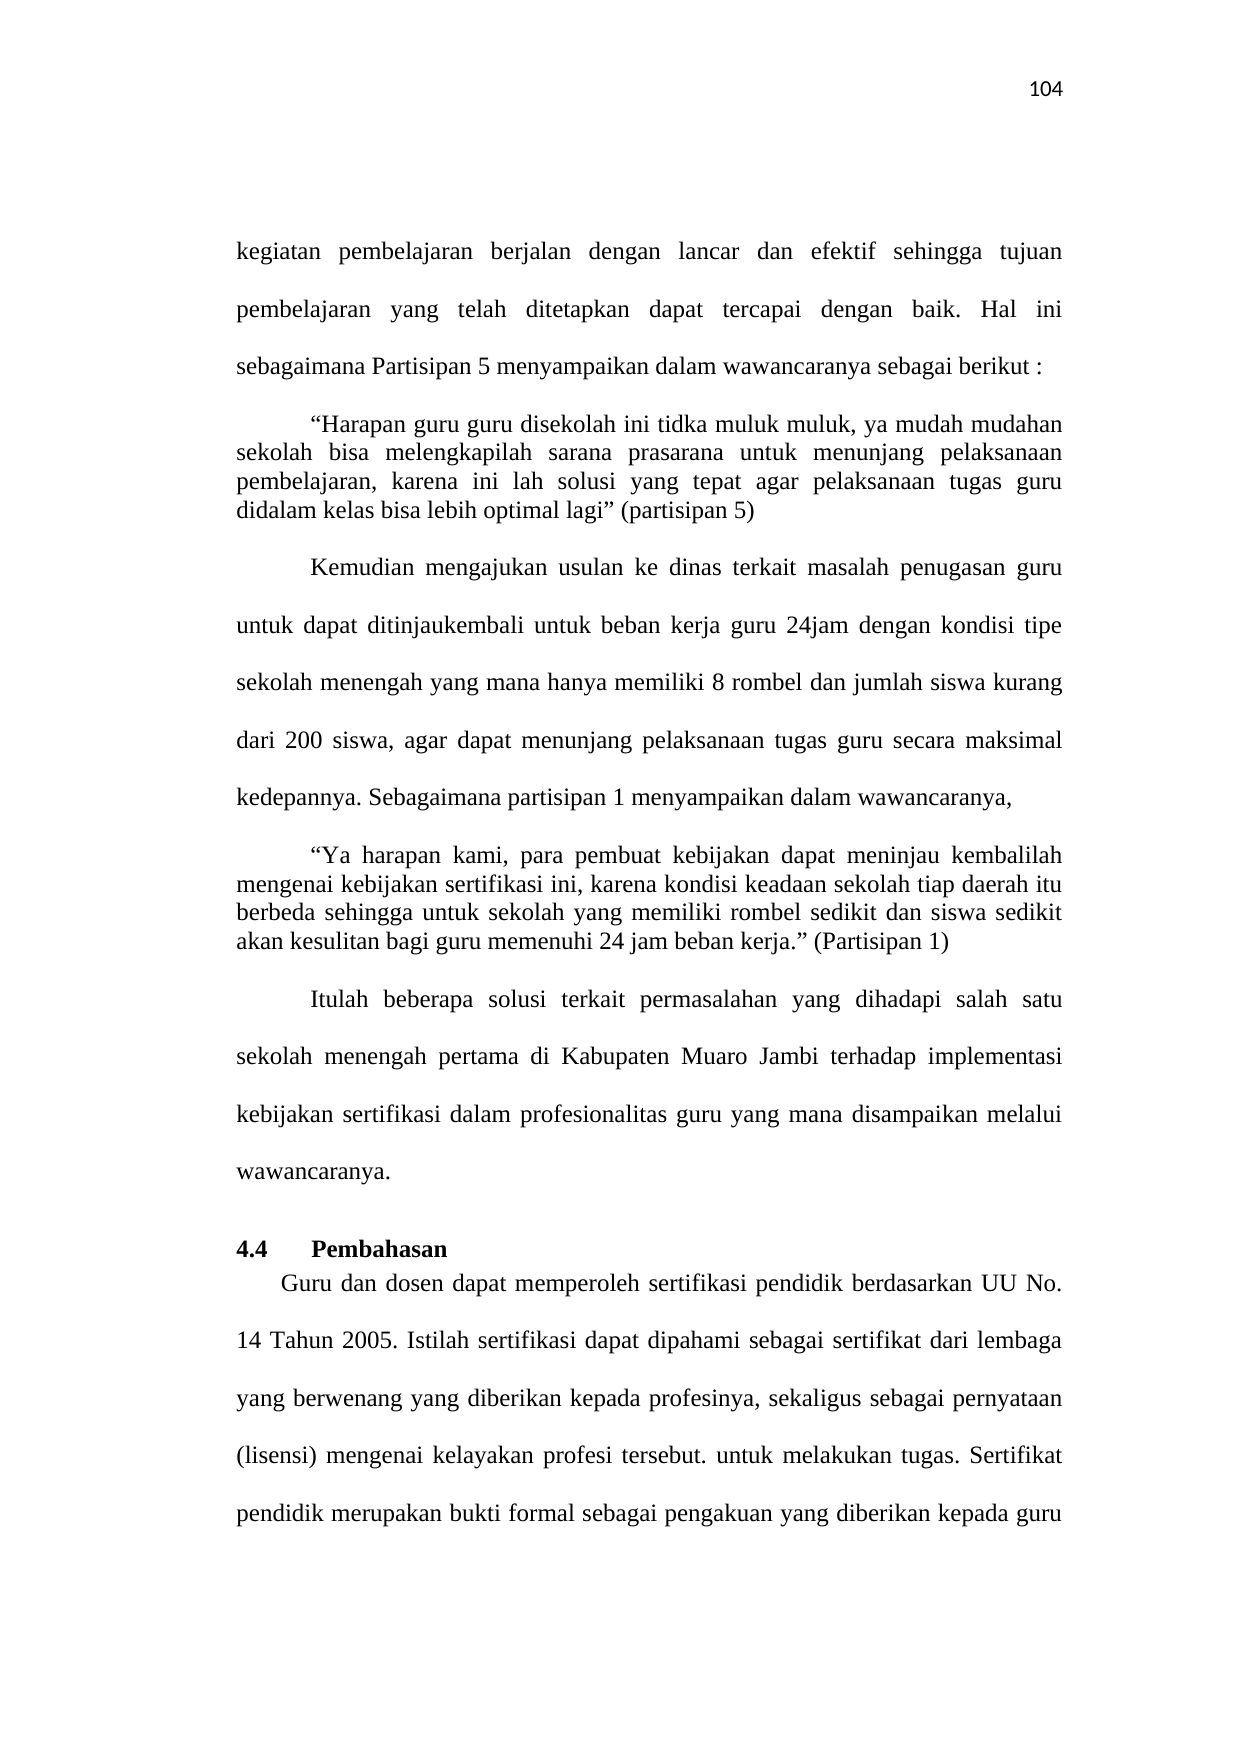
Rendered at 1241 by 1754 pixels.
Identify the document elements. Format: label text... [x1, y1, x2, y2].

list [236, 236, 1063, 380]
list “Harapan guru guru disekolah ini tidka muluk muluk, ya mudah mudahan sekolah bisa melengkapilah sarana prasarana untuk menunjang pelaksanaan pembelajaran, karena ini lah solusi yang tepat agar pelaksanaan tugas guru didalam kelas bisa lebih optimal lagi” (partisipan 5) [236, 409, 1063, 524]
list Kemudian mengajukan usulan ke dinas terkait masalah penugasan guru untuk dapat ditinjaukembali untuk beban kerja guru 24jam dengan kondisi tipe sekolah menengah yang mana hanya memiliki 8 rombel dan jumlah siswa kurang dari 200 siswa, agar dapat menunjang pelaksanaan tugas guru secara maksimal kedepannya. Sebagaimana partisipan 1 menyampaikan dalam wawancaranya, [236, 552, 1063, 811]
subtitle 4.4 Pembahasan [236, 1234, 1063, 1263]
list Itulah beberapa solusi terkait permasalahan yang dihadapi salah satu sekolah menengah pertama di Kabupaten Muaro Jambi terhadap implementasi kebijakan sertifikasi dalam profesionalitas guru yang mana disampaikan melalui wawancaranya. [236, 984, 1063, 1185]
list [236, 1268, 1063, 1526]
list “Ya harapan kami, para pembuat kebijakan dapat meninjau kembalilah mengenai kebijakan sertifikasi ini, karena kondisi keadaan sekolah tiap daerah itu berbeda sehingga untuk sekolah yang memiliki rombel sedikit dan siswa sedikit akan kesulitan bagi guru memenuhi 24 jam beban kerja.” (Partisipan 1) [236, 840, 1063, 955]
